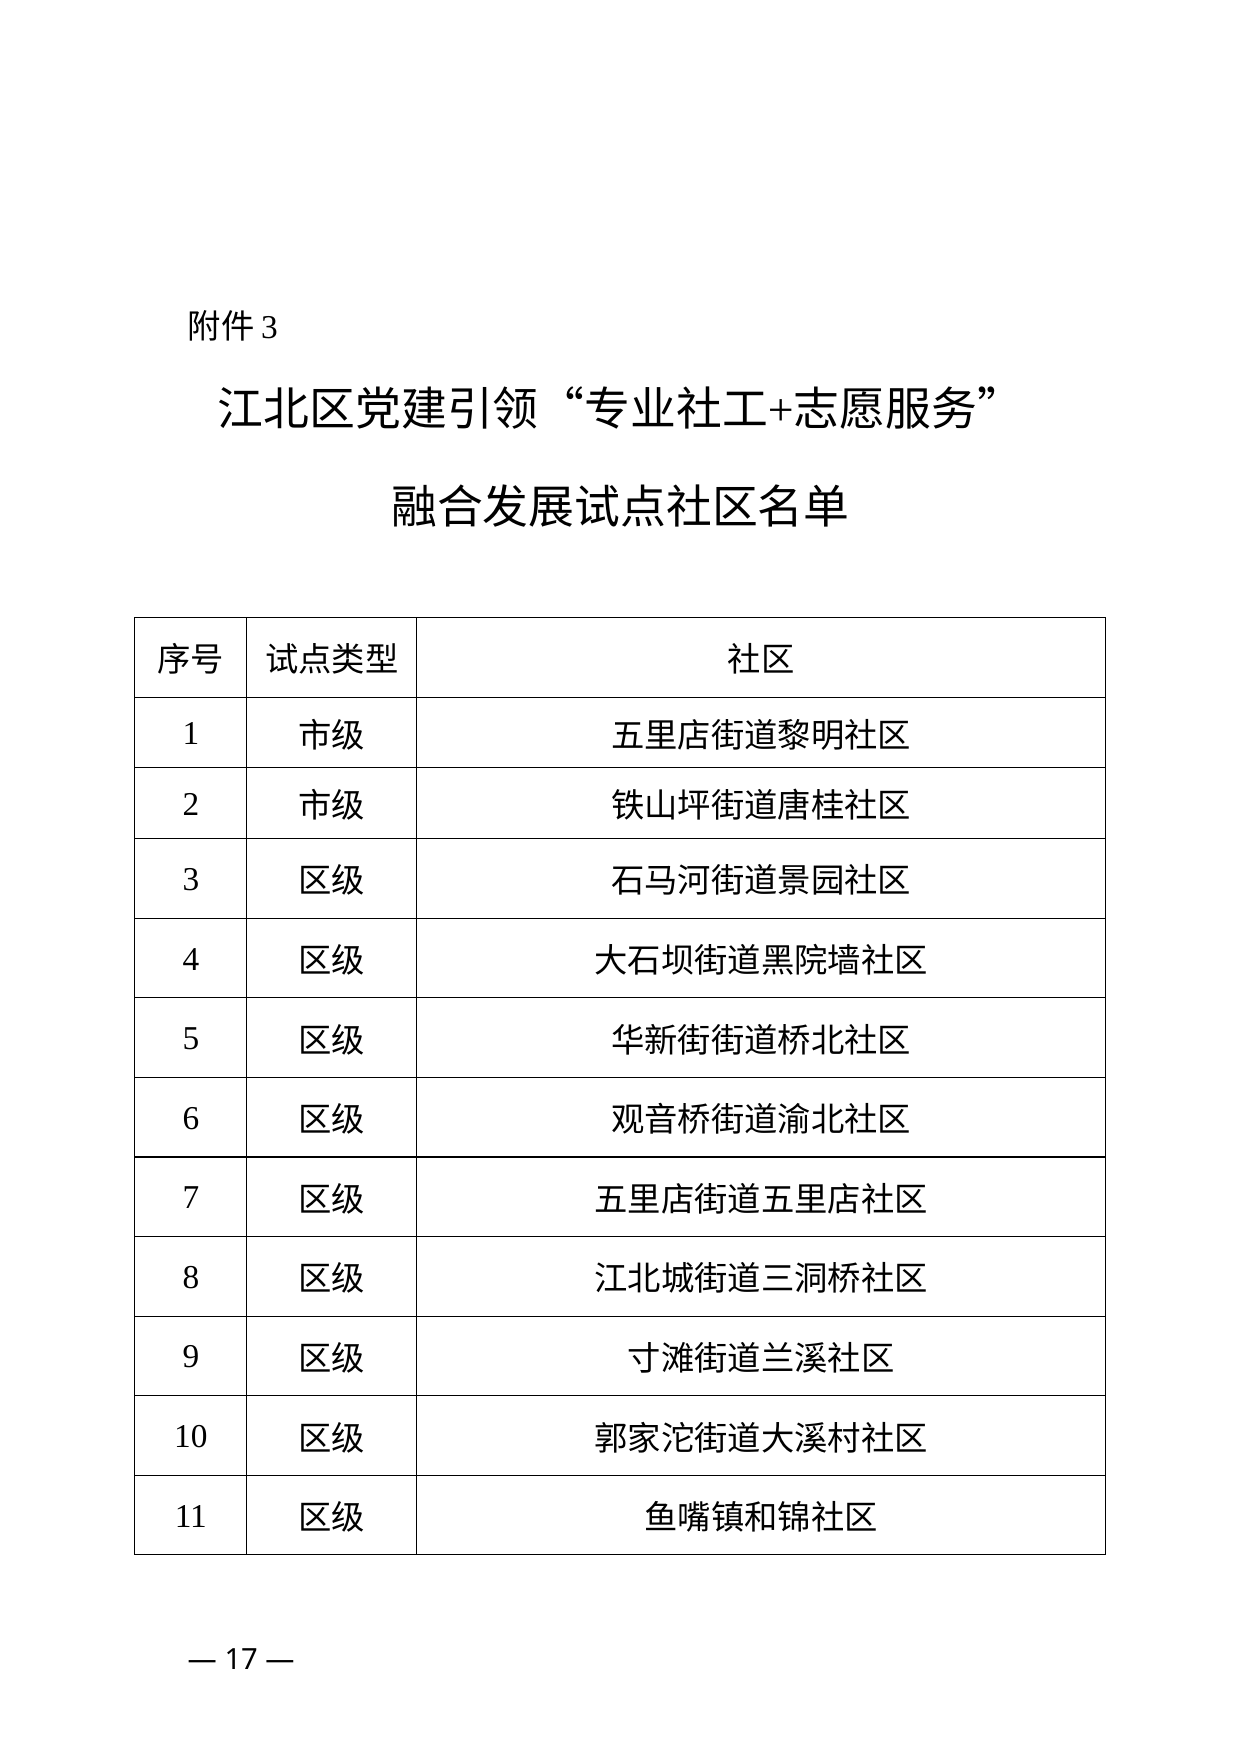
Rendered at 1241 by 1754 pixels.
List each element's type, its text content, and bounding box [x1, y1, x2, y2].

table_cell 石马河街道景园社区 [417, 839, 1105, 918]
table_cell 11 [135, 1476, 246, 1554]
table_cell 郭家沱街道大溪村社区 [417, 1396, 1105, 1475]
list 江北区党建引领“专业社工+志愿服务” [187, 357, 1053, 454]
table_cell 区级 [247, 919, 416, 997]
table_cell 10 [135, 1396, 246, 1475]
table_cell 市级 [247, 768, 416, 838]
table_cell 市级 [247, 698, 416, 767]
table_cell 大石坝街道黑院墙社区 [417, 919, 1105, 997]
table_cell 寸滩街道兰溪社区 [417, 1317, 1105, 1395]
table_cell 江北城街道三洞桥社区 [417, 1237, 1105, 1316]
table_cell 8 [135, 1237, 246, 1316]
table_cell 区级 [247, 1158, 416, 1236]
table_cell 6 [135, 1078, 246, 1156]
table_cell 4 [135, 919, 246, 997]
table_header 社区 [417, 618, 1105, 697]
table_cell 区级 [247, 1396, 416, 1475]
table_cell 区级 [247, 998, 416, 1077]
table_cell 区级 [247, 1317, 416, 1395]
table_cell 五里店街道五里店社区 [417, 1158, 1105, 1236]
table_header 序号 [135, 618, 246, 697]
table_cell 观音桥街道渝北社区 [417, 1078, 1105, 1156]
table_cell 铁山坪街道唐桂社区 [417, 768, 1105, 838]
table_cell 5 [135, 998, 246, 1077]
table_cell 鱼嘴镇和锦社区 [417, 1476, 1105, 1554]
table_cell 区级 [247, 1237, 416, 1316]
table_cell 区级 [247, 1078, 416, 1156]
table_cell 7 [135, 1158, 246, 1236]
table_cell 区级 [247, 1476, 416, 1554]
table_cell 五里店街道黎明社区 [417, 698, 1105, 767]
list 融合发展试点社区名单 [187, 454, 1053, 552]
table_cell 3 [135, 839, 246, 918]
table_header 试点类型 [247, 618, 416, 697]
table_cell 9 [135, 1317, 246, 1395]
table_cell 区级 [247, 839, 416, 918]
text 附件3 [187, 292, 1053, 357]
table_cell 2 [135, 768, 246, 838]
table_cell 1 [135, 698, 246, 767]
table_cell 华新街街道桥北社区 [417, 998, 1105, 1077]
